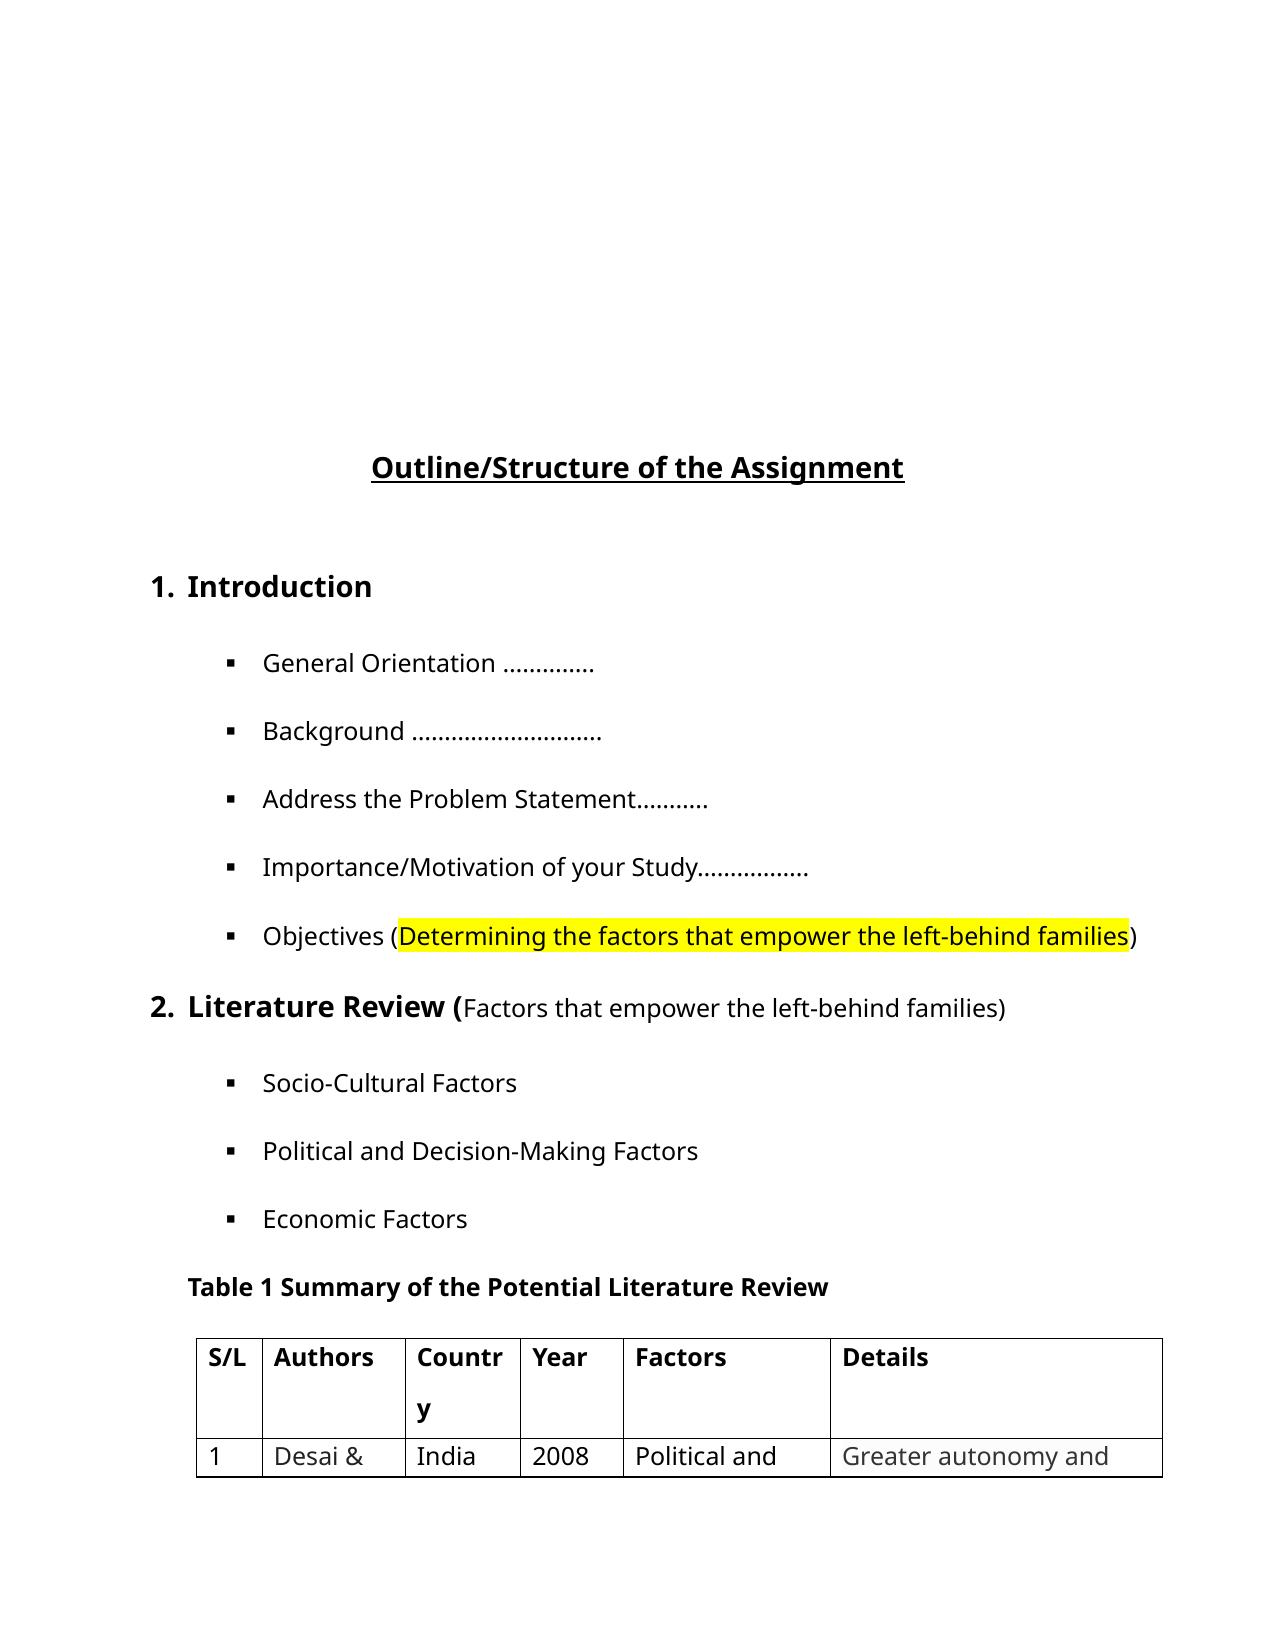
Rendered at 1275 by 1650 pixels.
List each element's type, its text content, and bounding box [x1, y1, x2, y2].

table_cell India [406, 1439, 520, 1476]
table_header Year [521, 1339, 623, 1437]
list Introduction [150, 566, 1162, 606]
list Economic Factors [225, 1202, 1162, 1236]
list Objectives (Determining the factors that empower the left-behind families) [225, 918, 398, 952]
list Socio-Cultural Factors [225, 1066, 1162, 1100]
table_header Country [406, 1339, 520, 1437]
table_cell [624, 1439, 830, 1476]
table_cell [831, 1439, 1162, 1476]
table_header Details [831, 1339, 1162, 1437]
table_header Authors [263, 1339, 405, 1437]
list Literature Review (Factors that empower the left-behind families) [150, 986, 1162, 1026]
list Address the Problem Statement……….. [225, 782, 1162, 816]
table_cell 1 [197, 1439, 262, 1476]
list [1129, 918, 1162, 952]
table_cell 2008 [521, 1439, 623, 1476]
table_header Factors [624, 1339, 830, 1437]
list General Orientation ………….. [225, 646, 1162, 680]
table_header S/L [197, 1339, 262, 1437]
list Background ……………………….. [225, 714, 1162, 748]
table_cell Desai & Banerji [263, 1439, 405, 1476]
list Political and Decision-Making Factors [225, 1134, 1162, 1168]
text Table 1 Summary of the Potential Literature Review [112, 1270, 1162, 1304]
text Outline/Structure of the Assignment [112, 447, 1162, 487]
list Importance/Motivation of your Study…………….. [225, 850, 1162, 884]
